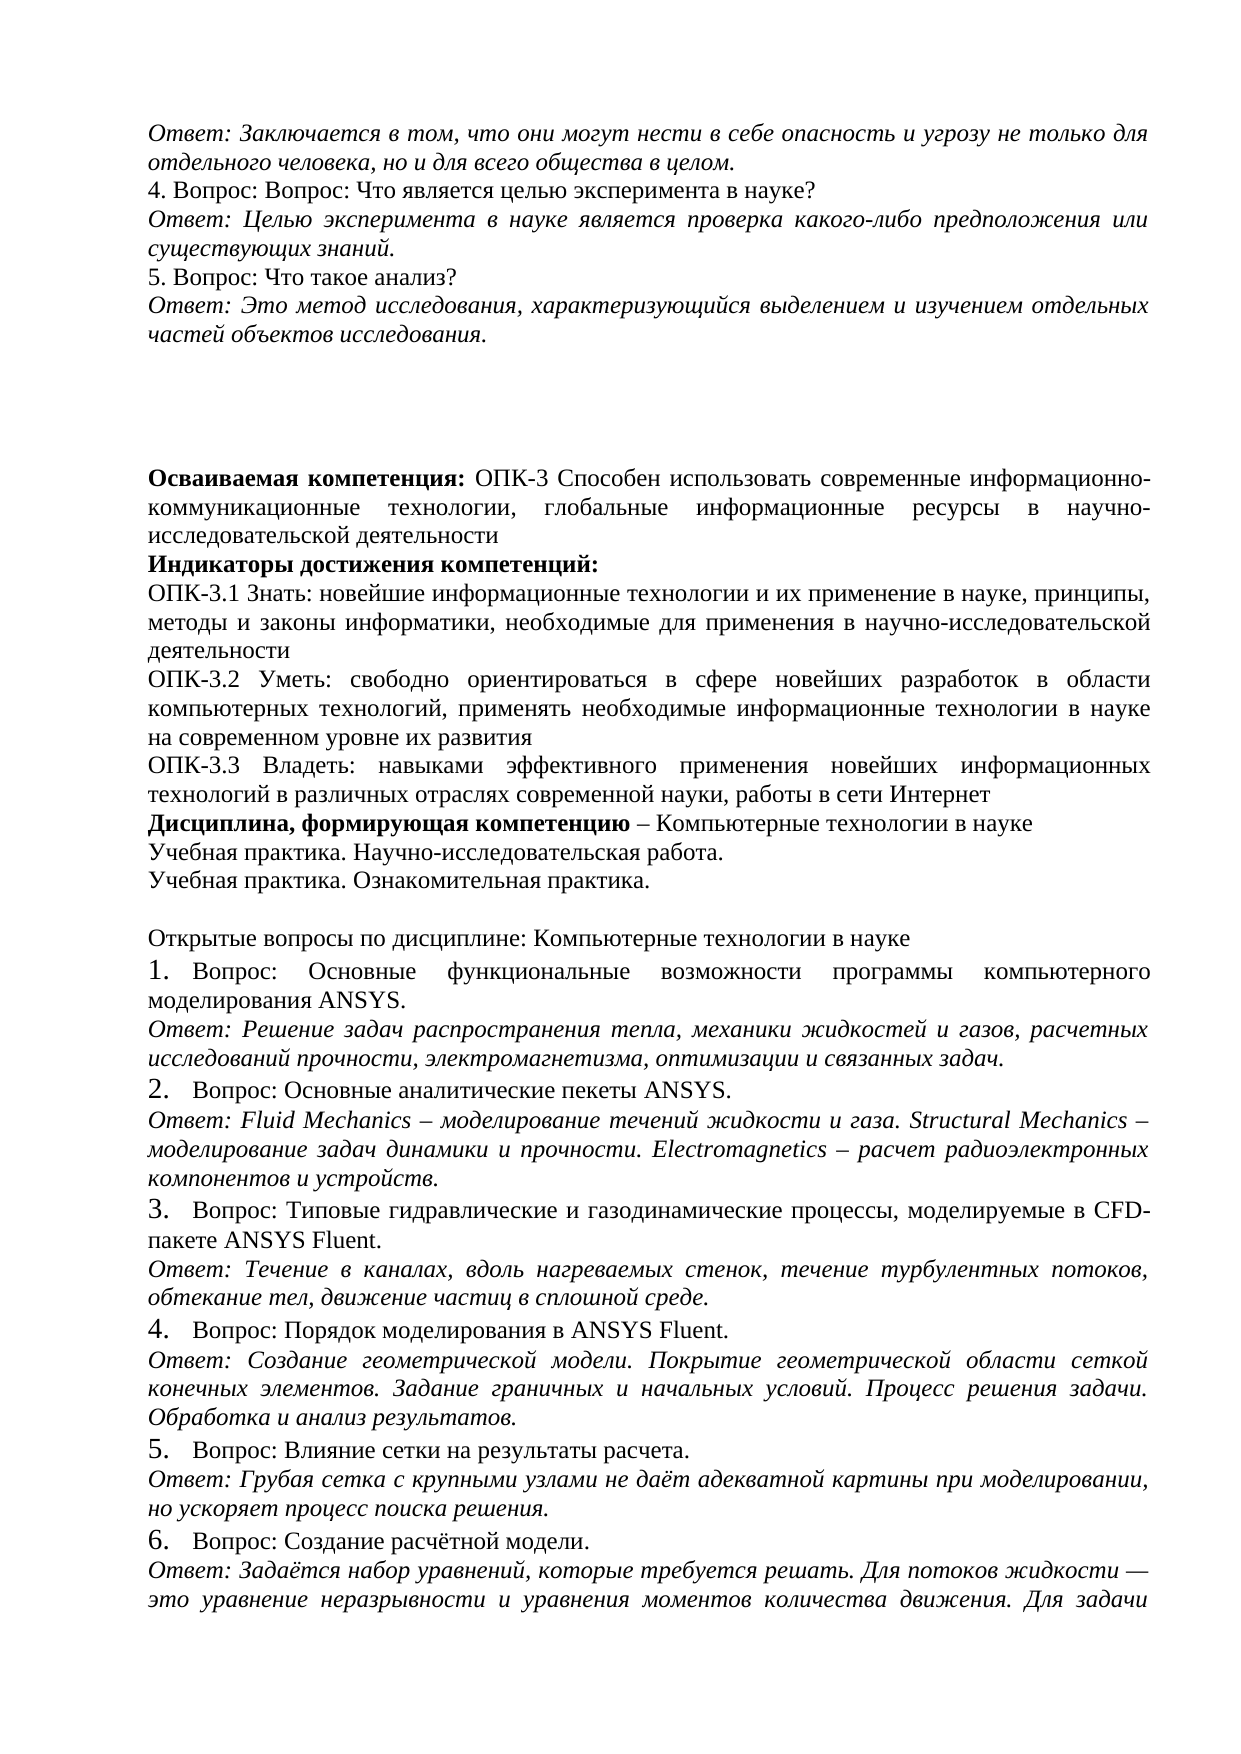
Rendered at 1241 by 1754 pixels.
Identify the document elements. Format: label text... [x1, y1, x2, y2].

text Ответ: Целью эксперимента в науке является проверка какого-либо предположения или существующих знаний. [148, 204, 1152, 262]
text Ответ: Грубая сетка с крупными узлами не даёт адекватной картины при моделировании, но ускоряет процесс поиска решения. [148, 1464, 1152, 1522]
text ОПК-3.3 Владеть: навыками эффективного применения новейших информационных технологий в различных отраслях современной науки, работы в сети Интернет [148, 751, 1152, 808]
text 5. Вопрос: Что такое анализ? [148, 262, 1152, 291]
text Ответ: Это метод исследования, характеризующийся выделением и изучением отдельных частей объектов исследования. [148, 291, 1152, 348]
list Вопрос: Порядок моделирования в ANSYS Fluent. [148, 1311, 1152, 1345]
text Ответ: Решение задач распространения тепла, механики жидкостей и газов, расчетных исследований прочности, электромагнетизма, оптимизации и связанных задач. [148, 1014, 1152, 1072]
text 4. Вопрос: Вопрос: Что является целью эксперимента в науке? [148, 176, 1152, 204]
list Вопрос: Создание расчётной модели. [148, 1522, 1152, 1556]
text Ответ: Заключается в том, что они могут нести в себе опасность и угрозу не только для отдельного человека, но и для всего общества в целом. [148, 118, 1152, 176]
text Ответ: Течение в каналах, вдоль нагреваемых стенок, течение турбулентных потоков, обтекание тел, движение частиц в сплошной среде. [148, 1254, 1152, 1311]
list Вопрос: Основные функциональные возможности программы компьютерного моделирования ANSYS. [148, 952, 1152, 1014]
text Индикаторы достижения компетенций: [148, 549, 1152, 578]
list Вопрос: Влияние сетки на результаты расчета. [148, 1431, 1152, 1464]
text Дисциплина, формирующая компетенцию – Компьютерные технологии в науке [148, 808, 1152, 837]
text Учебная практика. Научно-исследовательская работа. [148, 837, 1152, 866]
text Открытые вопросы по дисциплине: Компьютерные технологии в науке [148, 923, 1152, 952]
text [148, 1556, 1152, 1613]
text ОПК-3.1 Знать: новейшие информационные технологии и их применение в науке, принципы, методы и законы информатики, необходимые для применения в научно-исследовательской деятельности [148, 578, 1152, 664]
text Учебная практика. Ознакомительная практика. [148, 866, 1152, 894]
list Вопрос: Основные аналитические пекеты ANSYS. [148, 1072, 1152, 1105]
text Ответ: Создание геометрической модели. Покрытие геометрической области сеткой конечных элементов. Задание граничных и начальных условий. Процесс решения задачи. Обработка и анализ результатов. [148, 1345, 1152, 1431]
text Ответ: Fluid Mechanics – моделирование течений жидкости и газа. Structural Mechanics – моделирование задач динамики и прочности. Electromagnetics – расчет радиоэлектронных компонентов и устройств. [148, 1105, 1152, 1191]
list Вопрос: Типовые гидравлические и газодинамические процессы, моделируемые в CFD-пакете ANSYS Fluent. [148, 1191, 1152, 1254]
text ОПК-3.2 Уметь: свободно ориентироваться в сфере новейших разработок в области компьютерных технологий, применять необходимые информационные технологии в науке на современном уровне их развития [148, 664, 1152, 751]
text Осваиваемая компетенция: ОПК-3 Способен использовать современные информационно-коммуникационные технологии, глобальные информационные ресурсы в научно-исследовательской деятельности [148, 463, 1152, 549]
